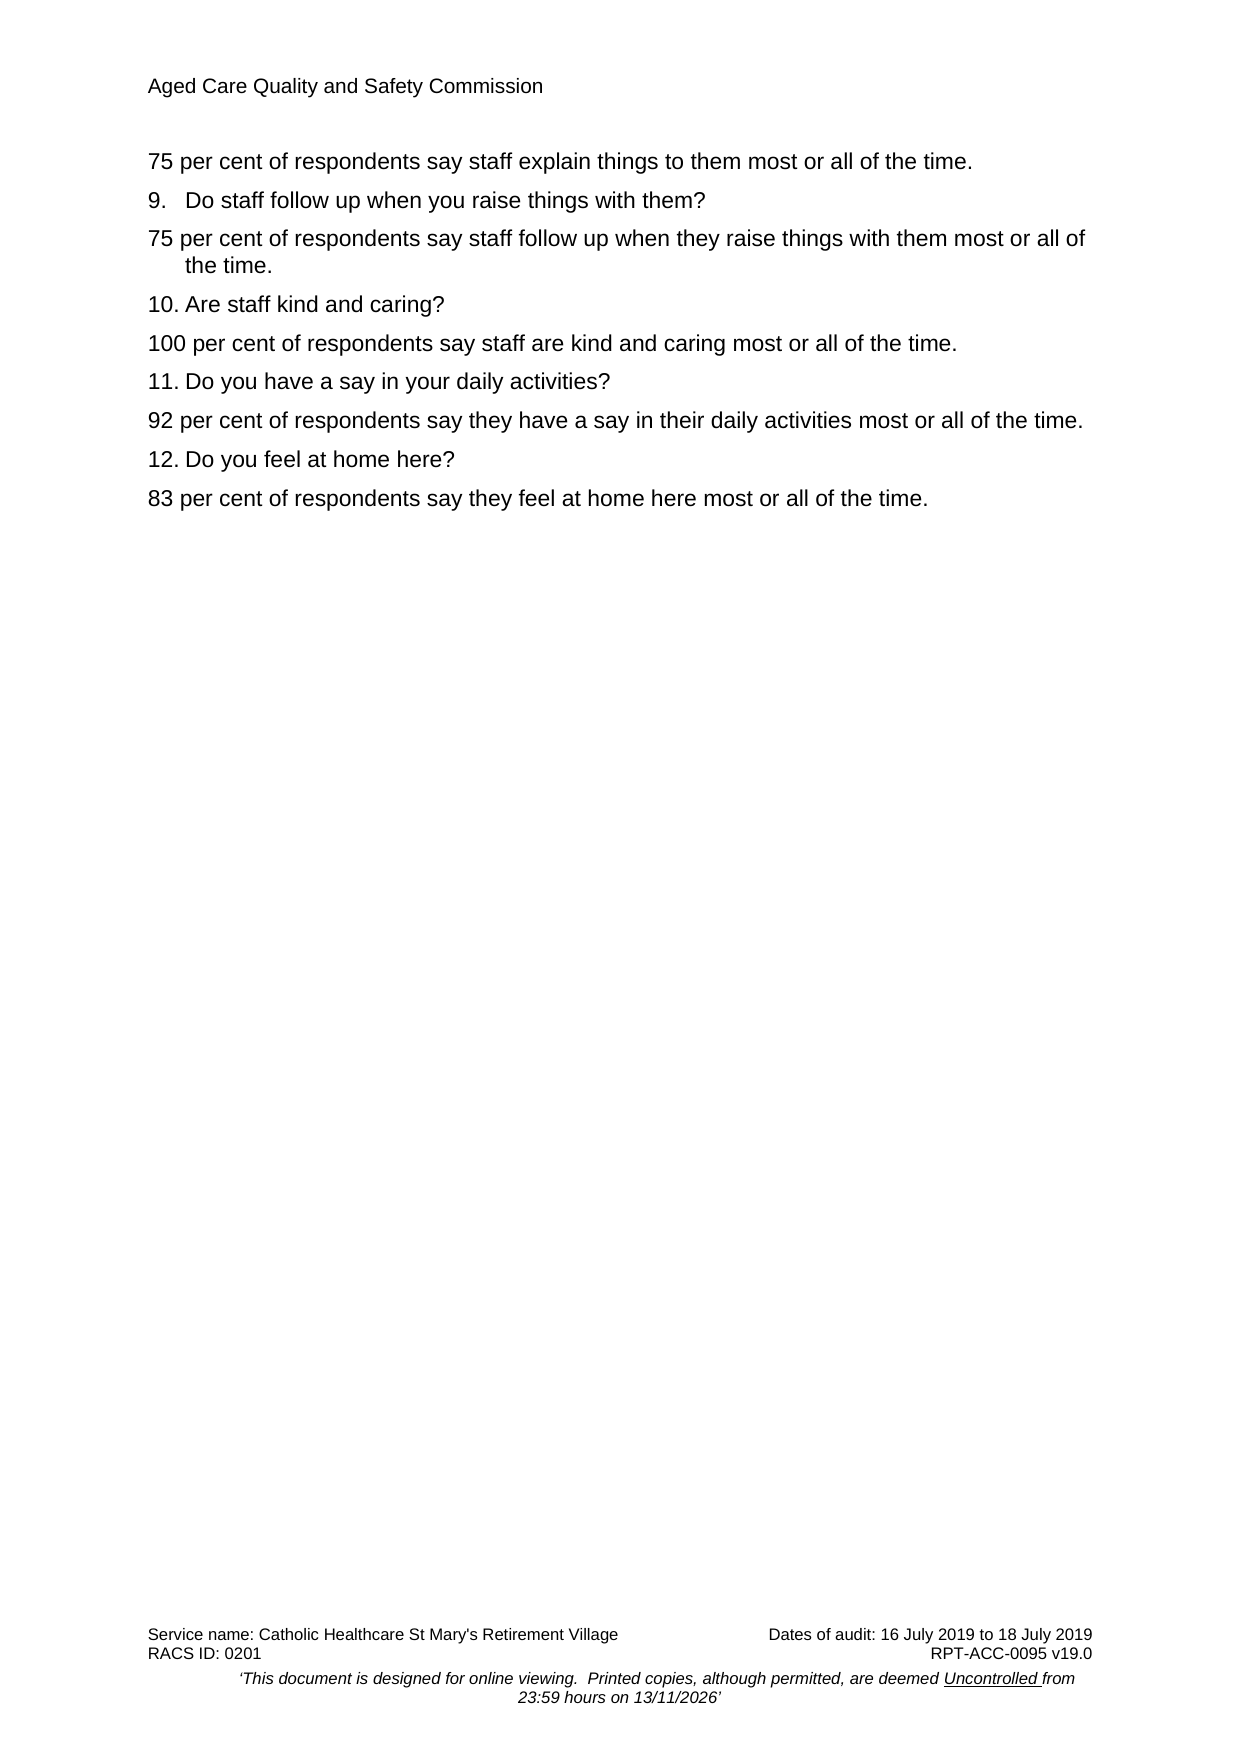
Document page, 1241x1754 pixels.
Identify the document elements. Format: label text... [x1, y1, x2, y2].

text 11. Do you have a say in your daily activities? [148, 368, 1092, 395]
text 75 per cent of respondents say staff explain things to them most or all of the time. [148, 148, 1092, 174]
text 83 per cent of respondents say they feel at home here most or all of the time. [148, 485, 1092, 511]
text 12. Do you feel at home here? [148, 446, 1092, 472]
text 9. Do staff follow up when you raise things with them? [148, 187, 1092, 213]
text 92 per cent of respondents say they have a say in their daily activities most or all of the time. [148, 407, 1092, 433]
text 100 per cent of respondents say staff are kind and caring most or all of the time. [148, 329, 1092, 356]
text 10. Are staff kind and caring? [148, 291, 1092, 317]
text 75 per cent of respondents say staff follow up when they raise things with them most or all of the time. [148, 225, 1092, 278]
